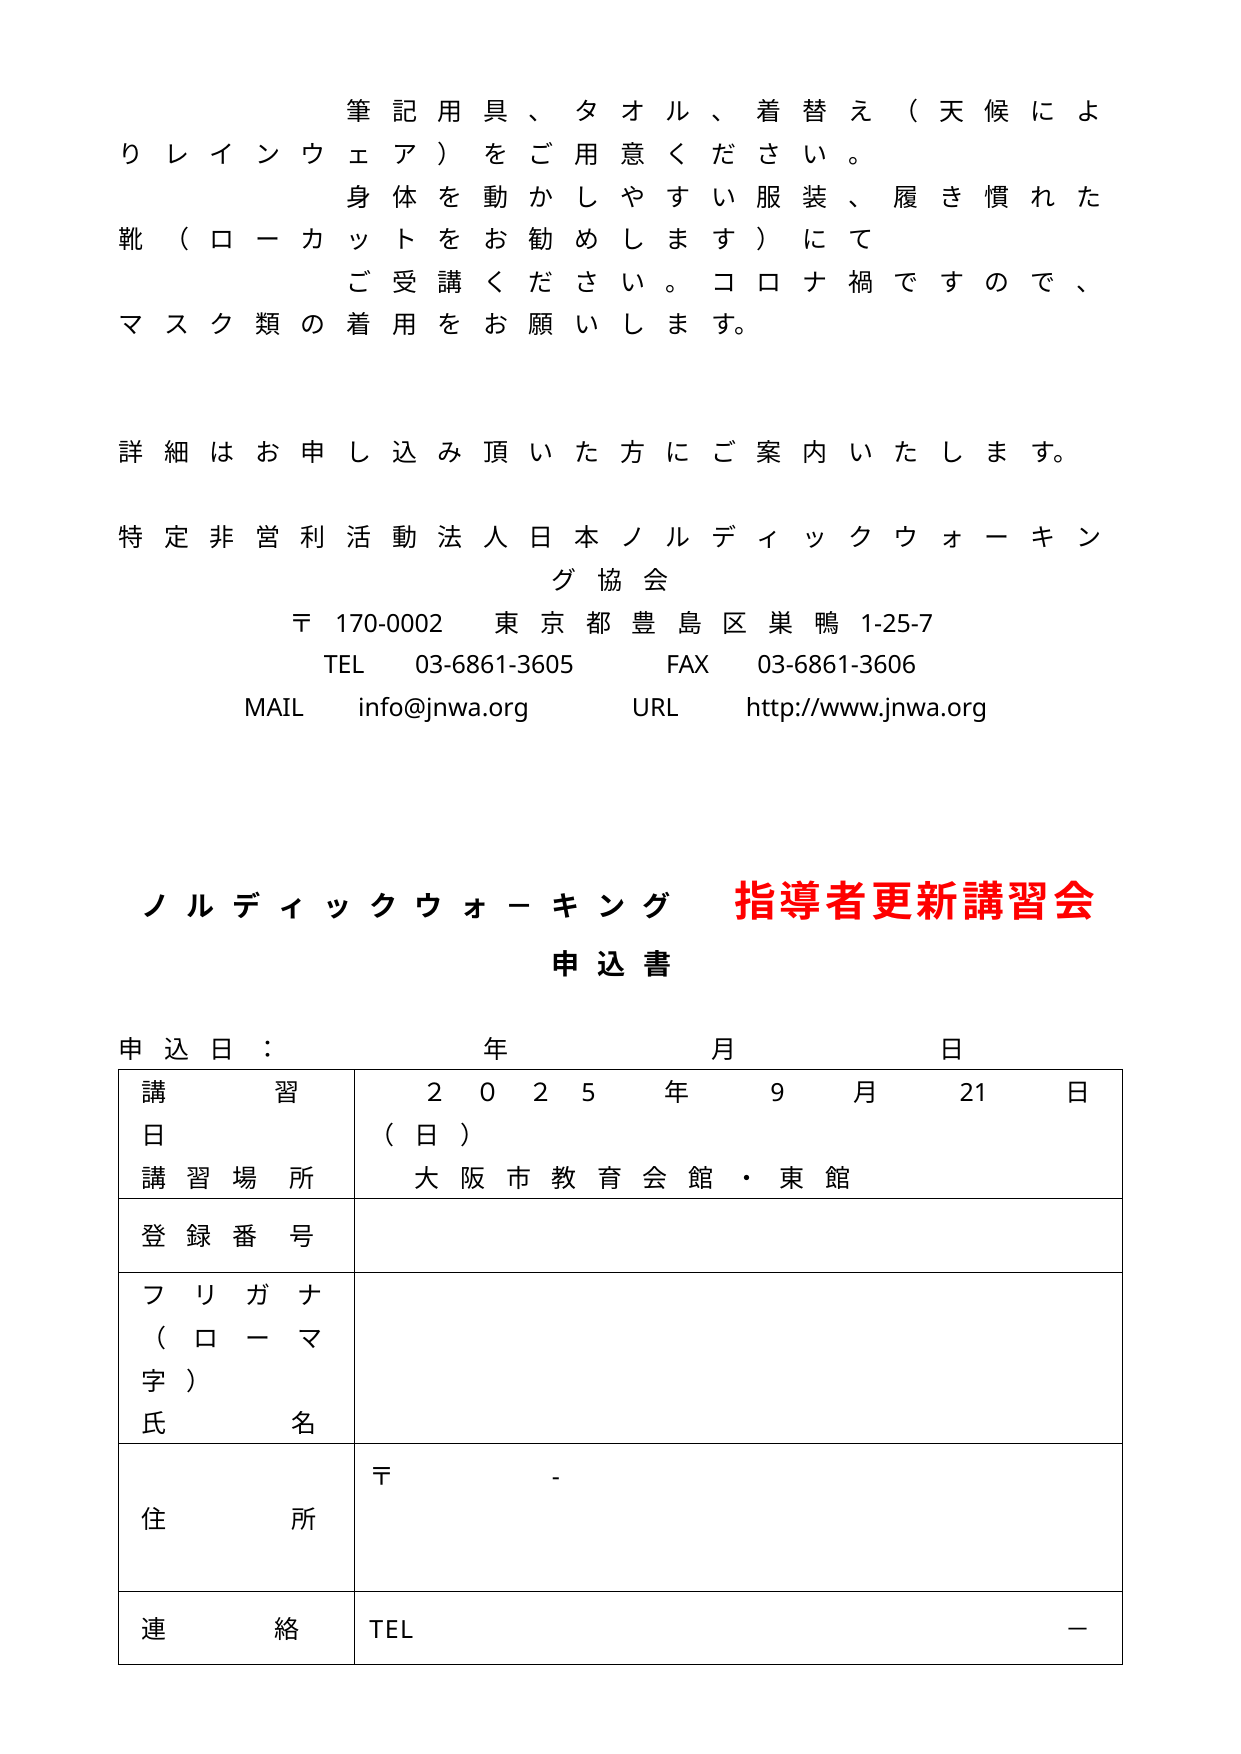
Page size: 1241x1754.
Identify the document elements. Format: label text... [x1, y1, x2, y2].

table_cell フリガナ（ローマ字） 氏名 [119, 1273, 354, 1443]
text MAIL info@jnwa.org URL http://www.jnwa.org [118, 685, 1122, 728]
table_cell [355, 1273, 1122, 1443]
table_cell 登録番号 [119, 1199, 354, 1272]
table_cell [355, 1199, 1122, 1272]
text 申込日： 年 月 日 [118, 1026, 1122, 1069]
table_header ２０２5 年 9 月 21 日（日） 大阪市教育会館・東館 [355, 1070, 1122, 1197]
text TEL 03-6861-3605 FAX 03-6861-3606 [118, 643, 1122, 685]
text 特定非営利活動法人日本ノルディックウォーキング協会 [118, 515, 1122, 600]
text ノルディックウォ－キング 指導者更新講習会 申込書 [118, 856, 1122, 983]
table_cell 連絡先 [119, 1592, 354, 1664]
text 詳細はお申し込み頂いた方にご案内いたします。 [118, 429, 1122, 472]
table_cell TEL － － 携帯 － － [355, 1592, 1122, 1664]
table_cell 住所 [119, 1444, 354, 1591]
text 筆記用具、タオル、着替え（天候によりレインウェア）をご用意ください。 身体を動かしやすい服装、履き慣れた靴（ローカットをお勧めします）にて ご受講ください。コロナ禍ですので、マスク類の着用をお願いします。 [118, 89, 1122, 344]
table_cell 〒 - [355, 1444, 1122, 1591]
table_header 講習日 講習場所 [119, 1070, 354, 1197]
text 〒170-0002 東京都豊島区巣鴨1-25-7 [118, 600, 1122, 643]
